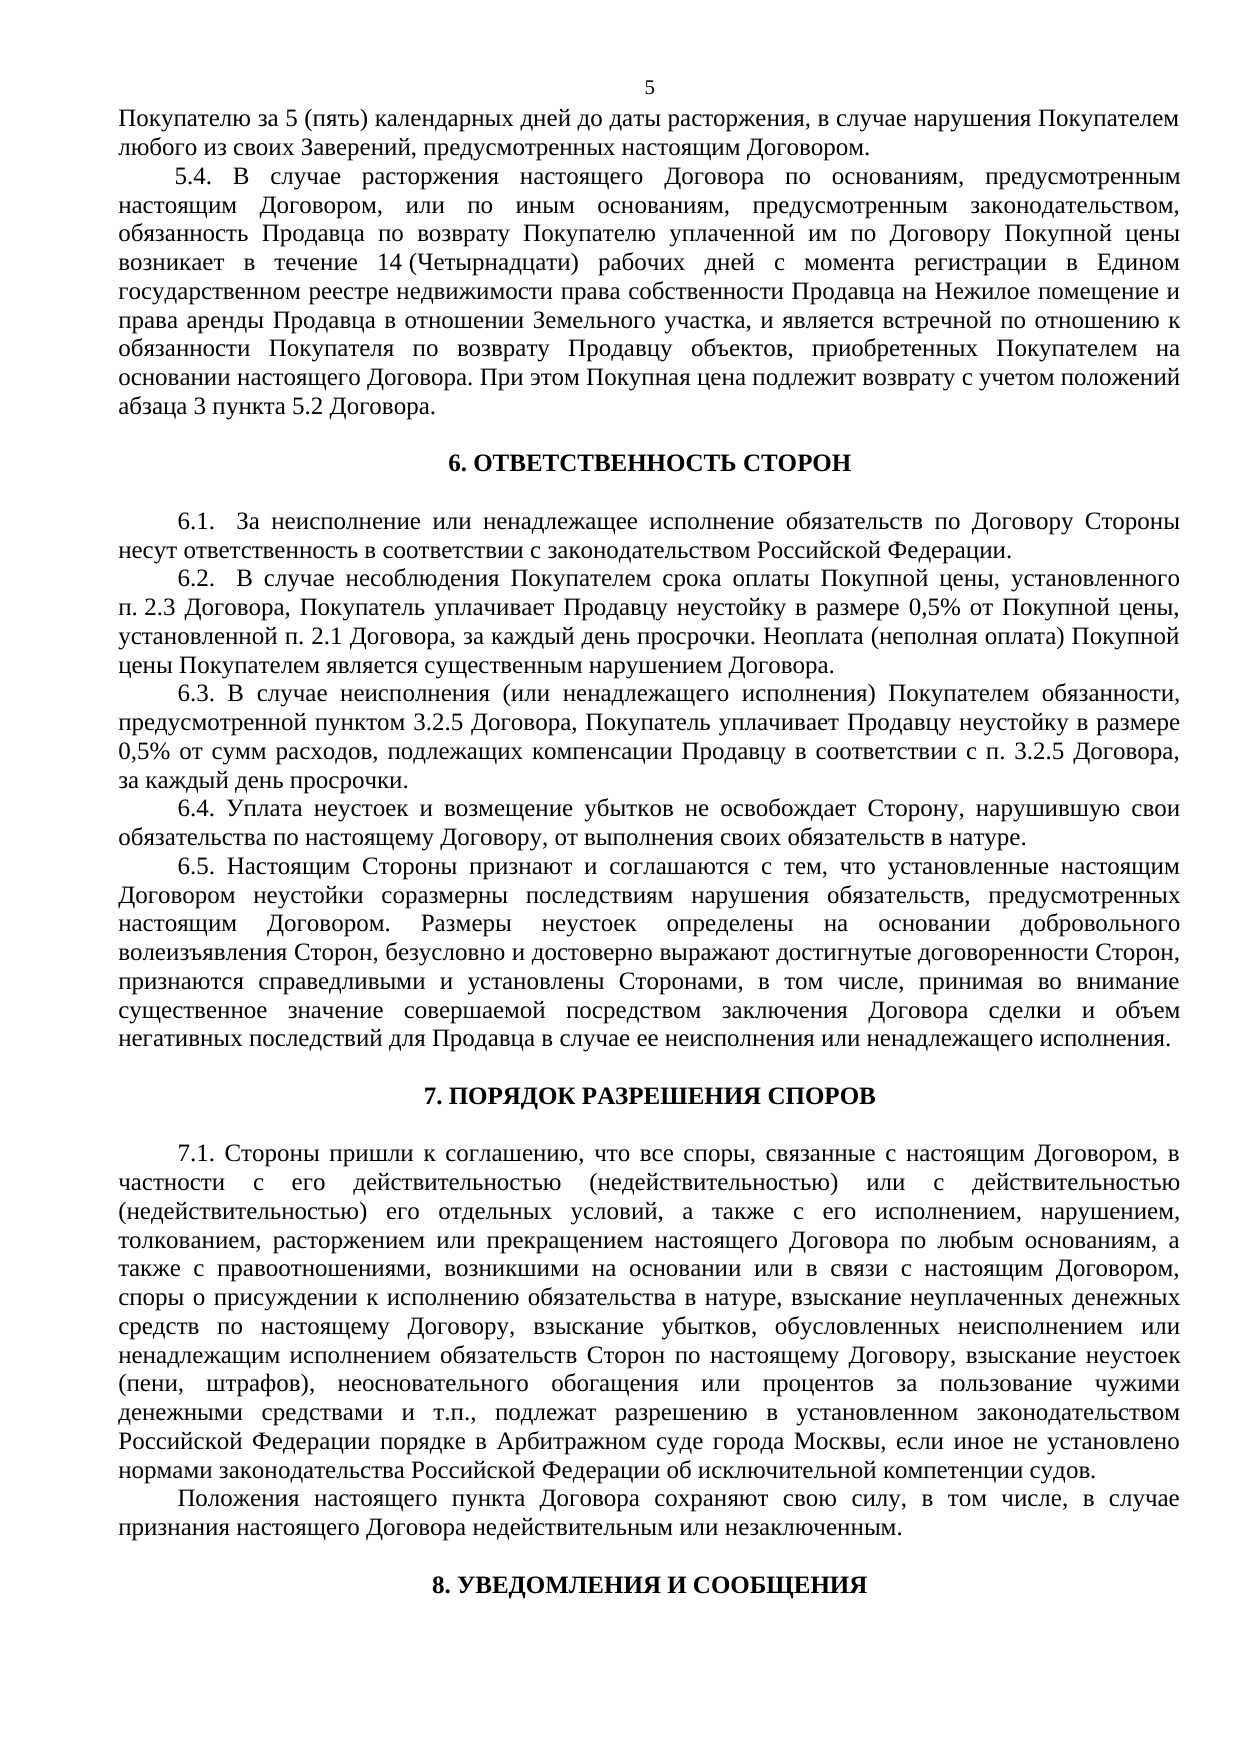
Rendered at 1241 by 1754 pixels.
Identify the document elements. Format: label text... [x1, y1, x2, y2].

text 6.4. Уплата неустоек и возмещение убытков не освобождает Сторону, нарушившую свои обязательства по настоящему Договору, от выполнения своих обязательств в натуре. [118, 793, 1181, 851]
text 7. ПОРЯДОК РАЗРЕШЕНИЯ СПОРОВ [118, 1081, 1181, 1110]
text Положения настоящего пункта Договора сохраняют свою силу, в том числе, в случае признания настоящего Договора недействительным или незаключенным. [118, 1483, 1181, 1541]
text 6.5. Настоящим Стороны признают и соглашаются с тем, что установленные настоящим Договором неустойки соразмерны последствиям нарушения обязательств, предусмотренных настоящим Договором. Размеры неустоек определены на основании добровольного волеизъявления Сторон, безусловно и достоверно выражают достигнутые договоренности Сторон, признаются справедливыми и установлены Сторонами, в том числе, принимая во внимание существенное значение совершаемой посредством заключения Договора сделки и объем негативных последствий для Продавца в случае ее неисполнения или ненадлежащего исполнения. [118, 851, 1181, 1052]
text 6.3. В случае неисполнения (или ненадлежащего исполнения) Покупателем обязанности, предусмотренной пунктом 3.2.5 Договора, Покупатель уплачивает Продавцу неустойку в размере 0,5% от сумм расходов, подлежащих компенсации Продавцу в соответствии с п. 3.2.5 Договора, за каждый день просрочки. [118, 678, 1181, 793]
text 6. ОТВЕТСТВЕННОСТЬ СТОРОН [118, 448, 1181, 477]
text 5.4. В случае расторжения настоящего Договора по основаниям, предусмотренным настоящим Договором, или по иным основаниям, предусмотренным законодательством, обязанность Продавца по возврату Покупателю уплаченной им по Договору Покупной цены возникает в течение 14 (Четырнадцати) рабочих дней с момента регистрации в Едином государственном реестре недвижимости права собственности Продавца на Нежилое помещение и права аренды Продавца в отношении Земельного участка, и является встречной по отношению к обязанности Покупателя по возврату Продавцу объектов, приобретенных Покупателем на основании настоящего Договора. При этом Покупная цена подлежит возврату с учетом положений абзаца 3 пункта 5.2 Договора. [118, 161, 1181, 420]
list 6.1. За неисполнение или ненадлежащее исполнение обязательств по Договору Стороны несут ответственность в соответствии с законодательством Российской Федерации. [118, 506, 1181, 563]
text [118, 103, 1181, 161]
text 8. УВЕДОМЛЕНИЯ И СООБЩЕНИЯ [118, 1570, 1181, 1598]
text 7.1. Стороны пришли к соглашению, что все споры, связанные с настоящим Договором, в частности с его действительностью (недействительностью) или с действительностью (недействительностью) его отдельных условий, а также с его исполнением, нарушением, толкованием, расторжением или прекращением настоящего Договора по любым основаниям, а также с правоотношениями, возникшими на основании или в связи с настоящим Договором, споры о присуждении к исполнению обязательства в натуре, взыскание неуплаченных денежных средств по настоящему Договору, взыскание убытков, обусловленных неисполнением или ненадлежащим исполнением обязательств Сторон по настоящему Договору, взыскание неустоек (пени, штрафов), неосновательного обогащения или процентов за пользование чужими денежными средствами и т.п., подлежат разрешению в установленном законодательством Российской Федерации порядке в Арбитражном суде города Москвы, если иное не установлено нормами законодательства Российской Федерации об исключительной компетенции судов. [118, 1138, 1181, 1483]
text 6.2. В случае несоблюдения Покупателем срока оплаты Покупной цены, установленного п. 2.3 Договора, Покупатель уплачивает Продавцу неустойку в размере 0,5% от Покупной цены, установленной п. 2.1 Договора, за каждый день просрочки. Неоплата (неполная оплата) Покупной цены Покупателем является существенным нарушением Договора. [118, 563, 1181, 678]
